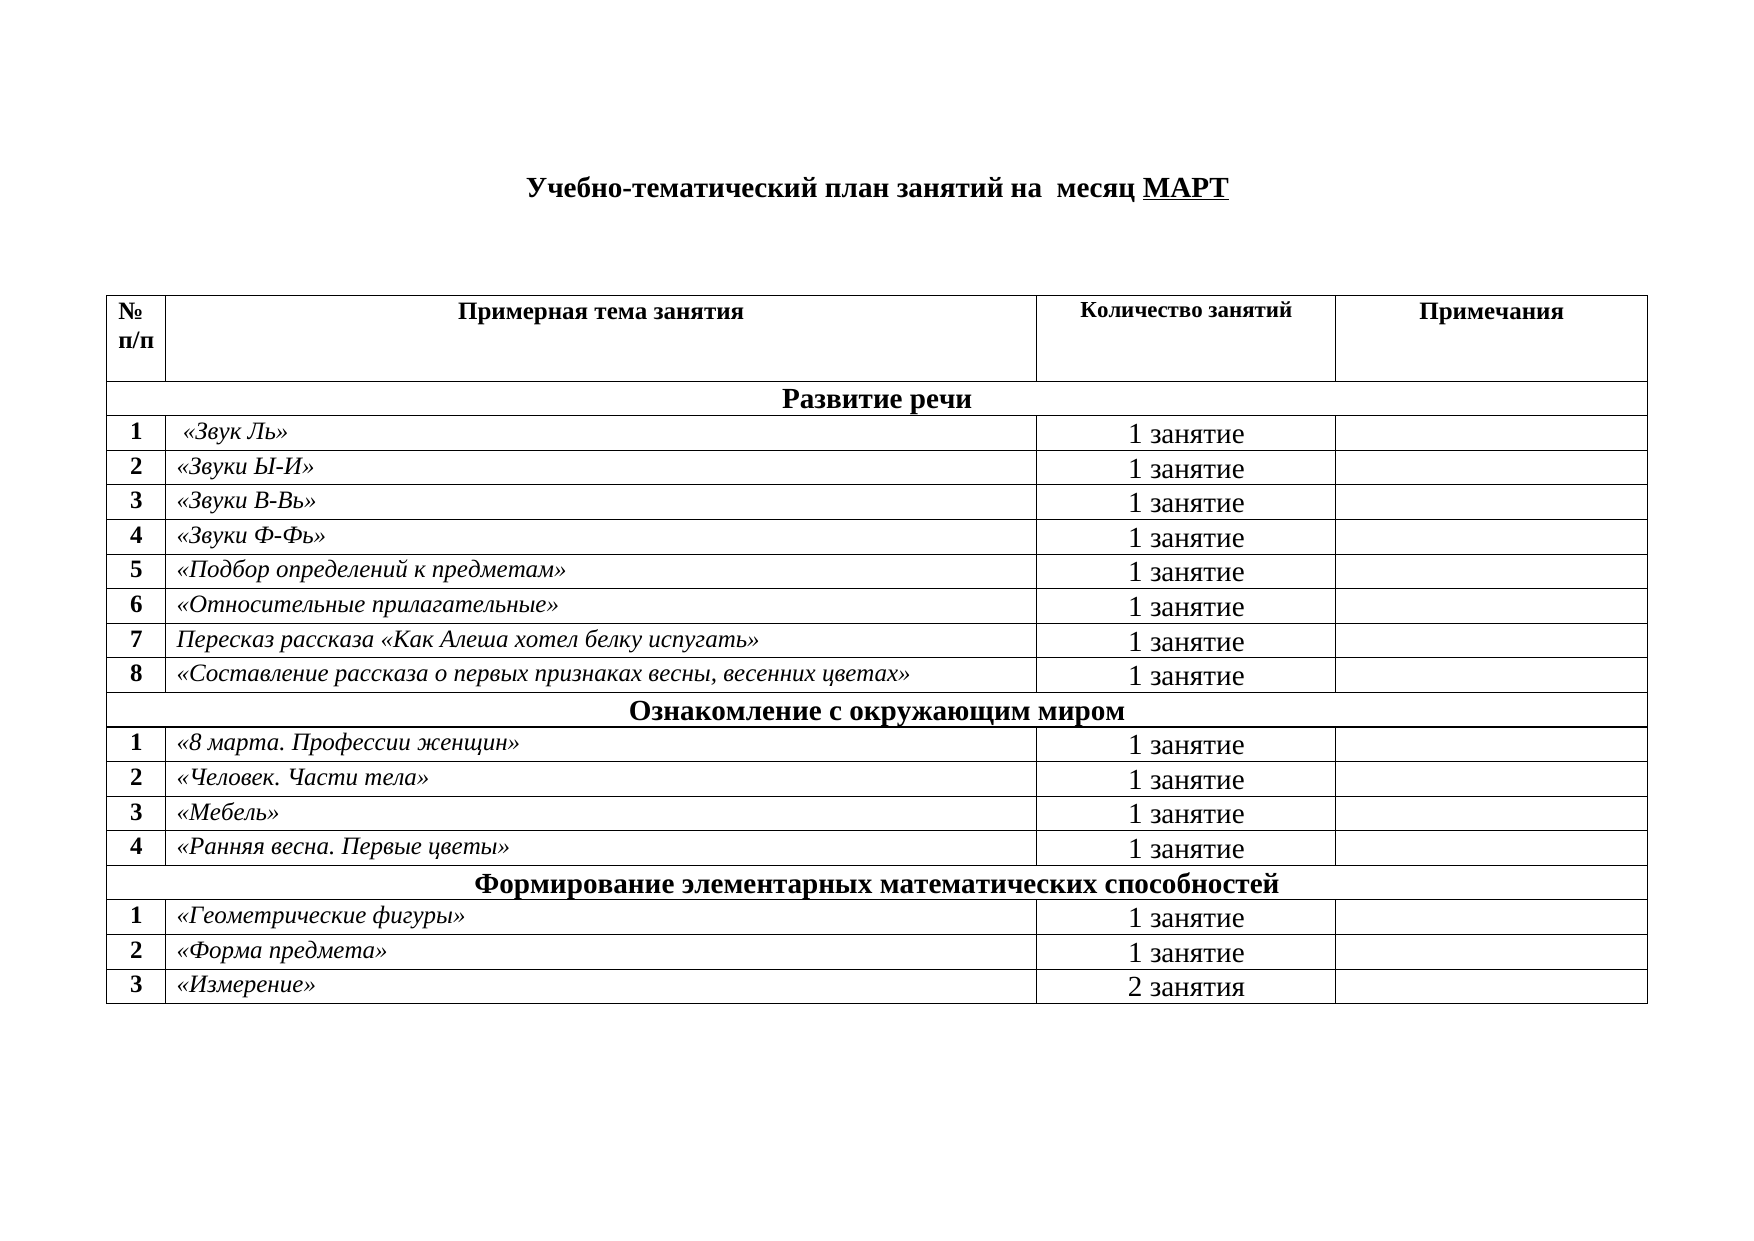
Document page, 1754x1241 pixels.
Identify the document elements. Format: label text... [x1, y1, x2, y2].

table_cell 4 [107, 831, 165, 865]
table_cell 3 [107, 797, 165, 830]
table_cell «Составление рассказа о первых признаках весны, весенних цветах» [166, 658, 1036, 692]
table_cell 3 [107, 485, 165, 519]
table_cell 1 занятие [1037, 658, 1335, 692]
table_cell «Форма предмета» [166, 935, 1036, 968]
table_cell [1336, 485, 1647, 519]
table_cell [1336, 624, 1647, 657]
table_cell 1 занятие [1037, 589, 1335, 623]
table_header Примечания [1336, 296, 1647, 381]
table_cell [1336, 797, 1647, 830]
table_cell «Мебель» [166, 797, 1036, 830]
table_cell 2 [107, 762, 165, 796]
table_cell [1336, 451, 1647, 484]
table_cell [1336, 831, 1647, 865]
table_cell 1 занятие [1037, 762, 1335, 796]
table_cell «Звук Ль» [166, 416, 1036, 450]
table_cell Формирование элементарных математических способностей [107, 866, 1647, 899]
table_header Примерная тема занятия [166, 296, 1036, 381]
table_cell 5 [107, 555, 165, 588]
table_cell 7 [107, 624, 165, 657]
table_cell «Звуки Ы-И» [166, 451, 1036, 484]
table_cell 1 занятие [1037, 485, 1335, 519]
table_cell «Геометрические фигуры» [166, 900, 1036, 934]
table_cell 1 занятие [1037, 520, 1335, 553]
table_cell [1336, 520, 1647, 553]
table_cell «Относительные прилагательные» [166, 589, 1036, 623]
table_cell [1336, 416, 1647, 450]
table_cell «Измерение» [166, 970, 1036, 1003]
table_cell «Звуки В-Вь» [166, 485, 1036, 519]
table_cell 1 [107, 416, 165, 450]
table_cell 2 [107, 451, 165, 484]
table_cell 4 [107, 520, 165, 553]
text Учебно-тематический план занятий на месяц МАРТ [118, 170, 1636, 203]
table_cell 1 занятие [1037, 797, 1335, 830]
table_cell 1 занятие [1037, 624, 1335, 657]
table_cell [1336, 900, 1647, 934]
table_cell [1336, 762, 1647, 796]
table_cell [1336, 970, 1647, 1003]
table_cell 1 занятие [1037, 416, 1335, 450]
table_cell 1 занятие [1037, 555, 1335, 588]
table_cell [1336, 658, 1647, 692]
table_cell 1 занятие [1037, 831, 1335, 865]
table_cell [1336, 555, 1647, 588]
table_cell 3 [107, 970, 165, 1003]
table_header Количество занятий [1037, 296, 1335, 381]
table_cell «Ранняя весна. Первые цветы» [166, 831, 1036, 865]
table_cell Ознакомление с окружающим миром [107, 693, 1647, 726]
table_cell 2 [107, 935, 165, 968]
table_cell 6 [107, 589, 165, 623]
table_cell [1336, 589, 1647, 623]
table_cell 1 [107, 728, 165, 761]
table_cell [1336, 935, 1647, 968]
table_cell 1 занятие [1037, 728, 1335, 761]
table_cell 1 занятие [1037, 900, 1335, 934]
table_cell [1336, 728, 1647, 761]
table_cell Развитие речи [107, 382, 1647, 415]
table_cell «8 марта. Профессии женщин» [166, 728, 1036, 761]
table_cell 1 [107, 900, 165, 934]
table_cell «Человек. Части тела» [166, 762, 1036, 796]
table_cell Пересказ рассказа «Как Алеша хотел белку испугать» [166, 624, 1036, 657]
table_cell 8 [107, 658, 165, 692]
table_cell «Подбор определений к предметам» [166, 555, 1036, 588]
table_cell 1 занятие [1037, 935, 1335, 968]
table_cell 1 занятие [1037, 451, 1335, 484]
table_header № п/п [107, 296, 165, 381]
table_cell 2 занятия [1037, 970, 1335, 1003]
table_cell «Звуки Ф-Фь» [166, 520, 1036, 553]
